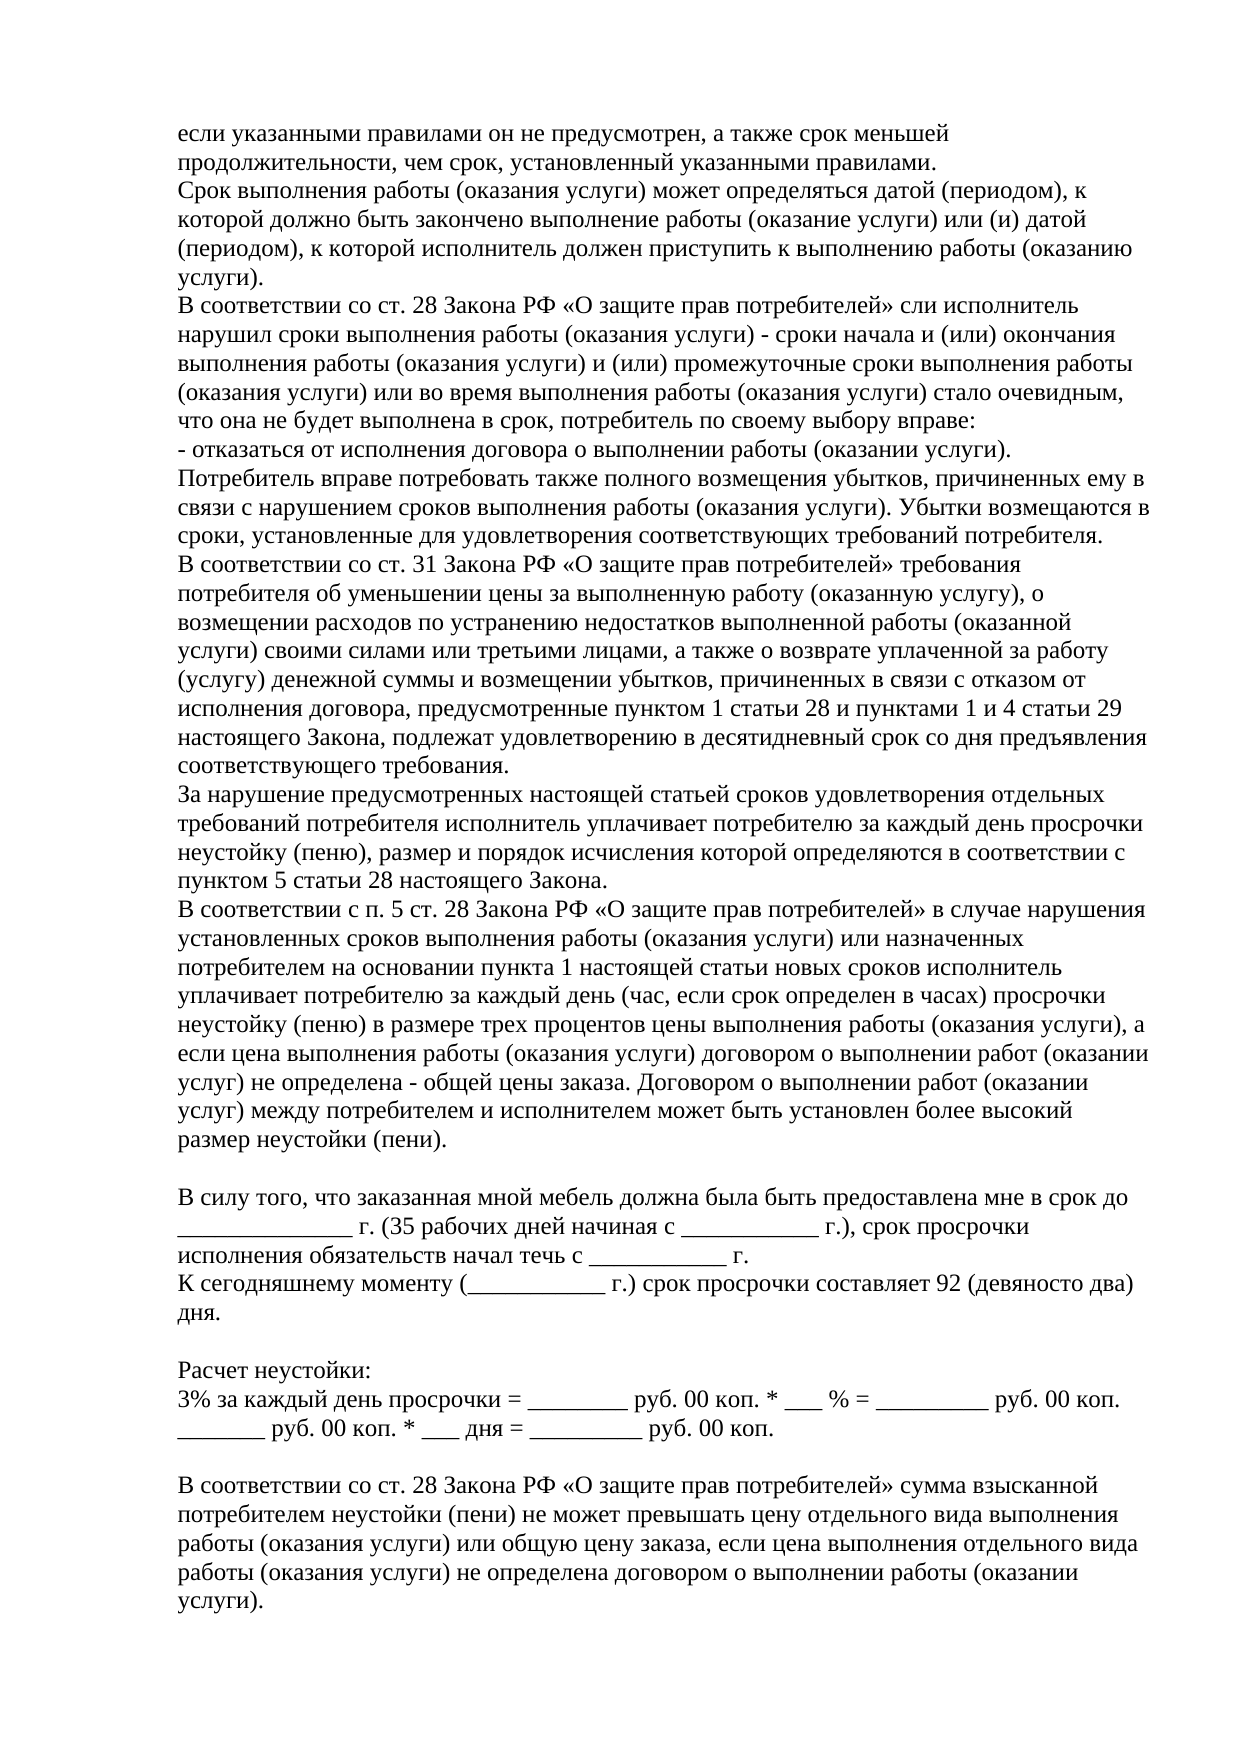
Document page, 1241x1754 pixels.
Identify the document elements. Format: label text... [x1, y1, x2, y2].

text В соответствии со ст. 28 Закона РФ «О защите прав потребителей» сумма взысканной потребителем неустойки (пени) не может превышать цену отдельного вида выполнения работы (оказания услуги) или общую цену заказа, если цена выполнения отдельного вида работы (оказания услуги) не определена договором о выполнении работы (оказании услуги). [177, 1471, 1152, 1614]
text Расчет неустойки: 3% за каждый день просрочки = ________ руб. 00 коп. * ___ % = _________ руб. 00 коп. _______ руб. 00 коп. * ___ дня = _________ руб. 00 коп. [177, 1355, 1152, 1441]
text В силу того, что заказанная мной мебель должна была быть предоставлена мне в срок до ______________ г. (35 рабочих дней начиная с ___________ г.), срок просрочки исполнения обязательств начал течь с ___________ г. К сегодняшнему моменту (___________ г.) срок просрочки составляет 92 (девяносто два) дня. [177, 1182, 1152, 1326]
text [177, 118, 1152, 1153]
